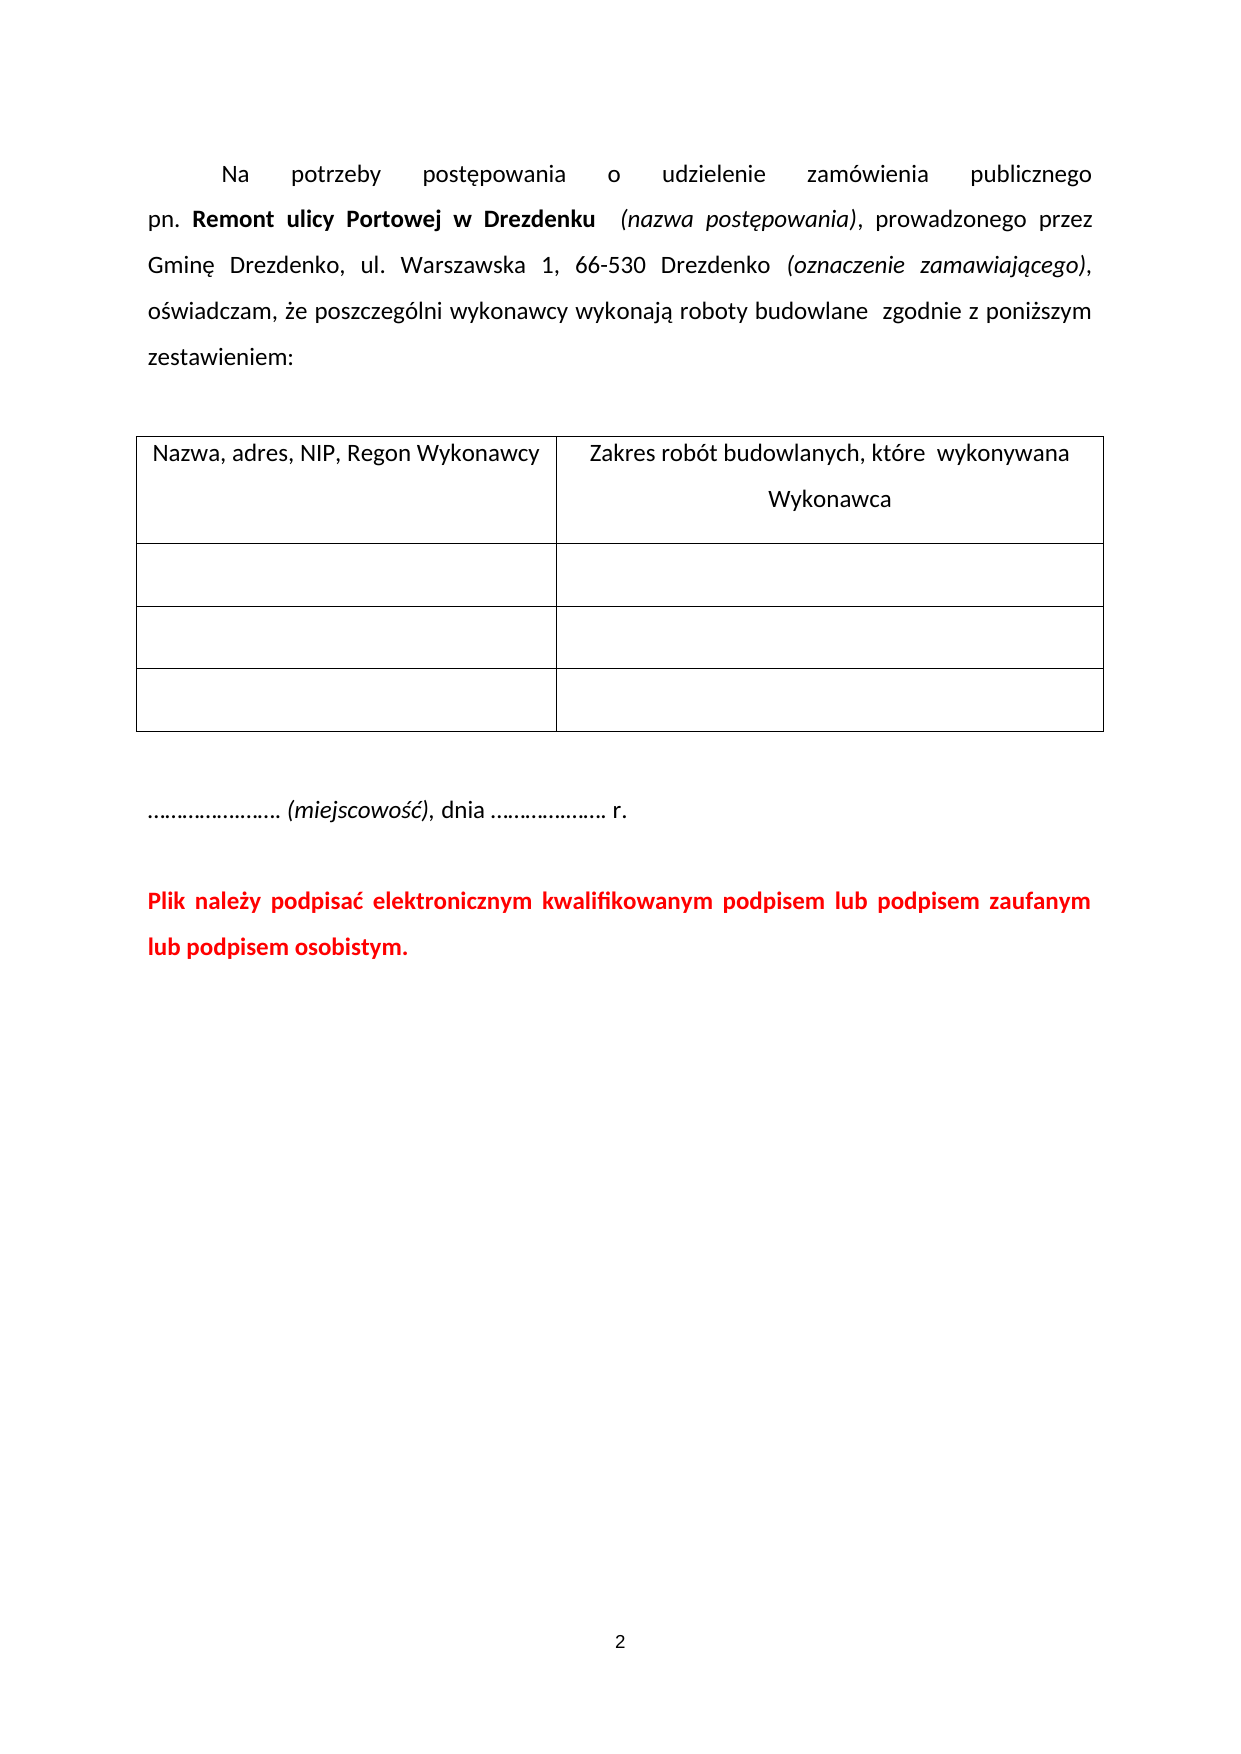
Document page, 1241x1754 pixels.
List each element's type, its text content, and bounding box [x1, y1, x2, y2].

table_header Nazwa, adres, NIP, Regon Wykonawcy [137, 437, 556, 543]
table_cell [137, 544, 556, 606]
text Plik należy podpisać elektronicznym kwalifikowanym podpisem lub podpisem zaufanym lub podpisem osobistym. [148, 886, 1093, 962]
text Na potrzeby postępowania o udzielenie zamówienia publicznego pn. Remont ulicy Portowej w Drezdenku (nazwa postępowania), prowadzonego przez Gminę Drezdenko, ul. Warszawska 1, 66-530 Drezdenko (oznaczenie zamawiającego), oświadczam, że poszczególni wykonawcy wykonają roboty budowlane zgodnie z poniższym zestawieniem: [148, 158, 1093, 371]
table_header Zakres robót budowlanych, które wykonywana Wykonawca [557, 437, 1103, 543]
table_cell [557, 607, 1103, 668]
text …………….……. (miejscowość), dnia ………….……. r. [148, 794, 1093, 824]
table_cell [137, 669, 556, 731]
table_cell [557, 544, 1103, 606]
table_cell [557, 669, 1103, 731]
table_cell [137, 607, 556, 668]
